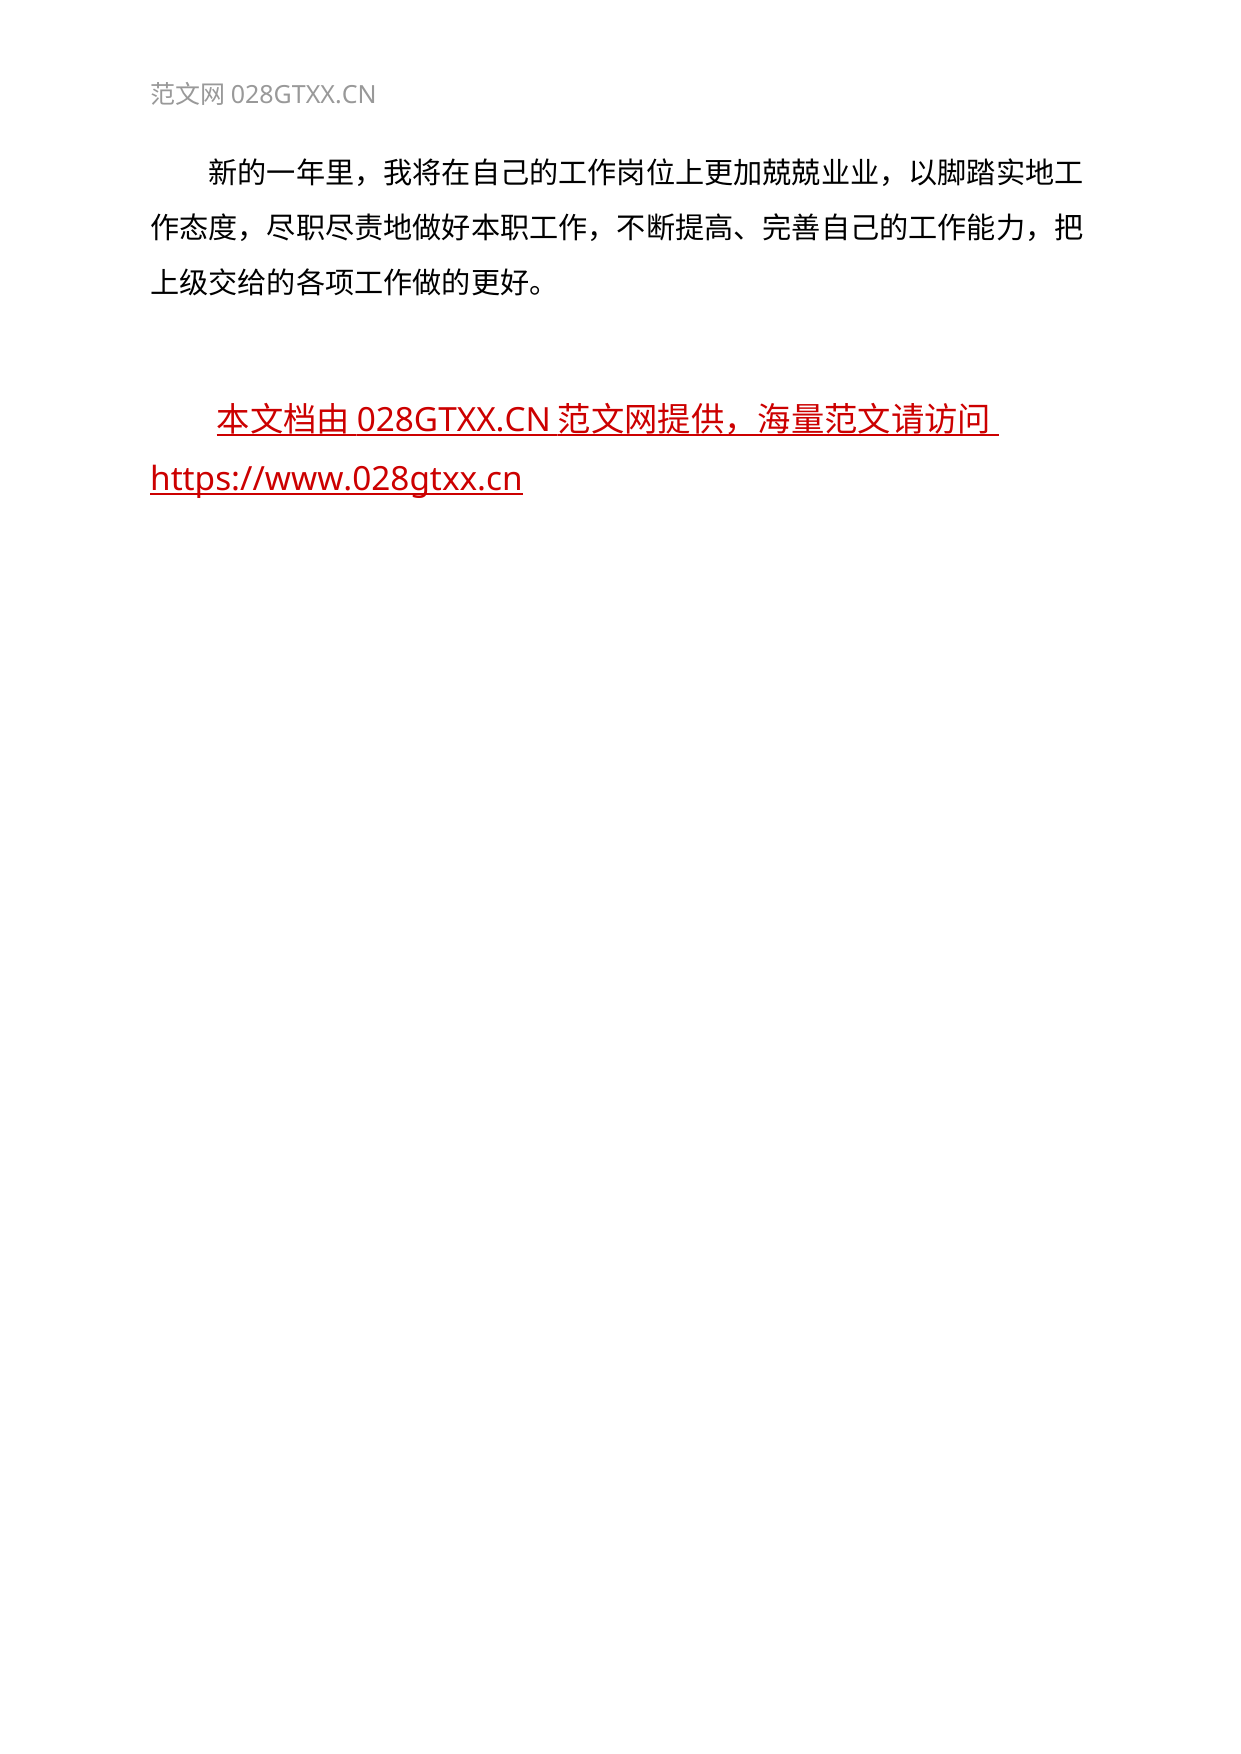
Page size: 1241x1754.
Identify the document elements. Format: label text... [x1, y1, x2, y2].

text 新的一年里，我将在自己的工作岗位上更加兢兢业业，以脚踏实地工作态度，尽职尽责地做好本职工作，不断提高、完善自己的工作能力，把上级交给的各项工作做的更好。 [150, 150, 1090, 302]
text 本文档由028GTXX.CN范文网提供，海量范文请访问 https://www.028gtxx.cn [150, 393, 1090, 500]
